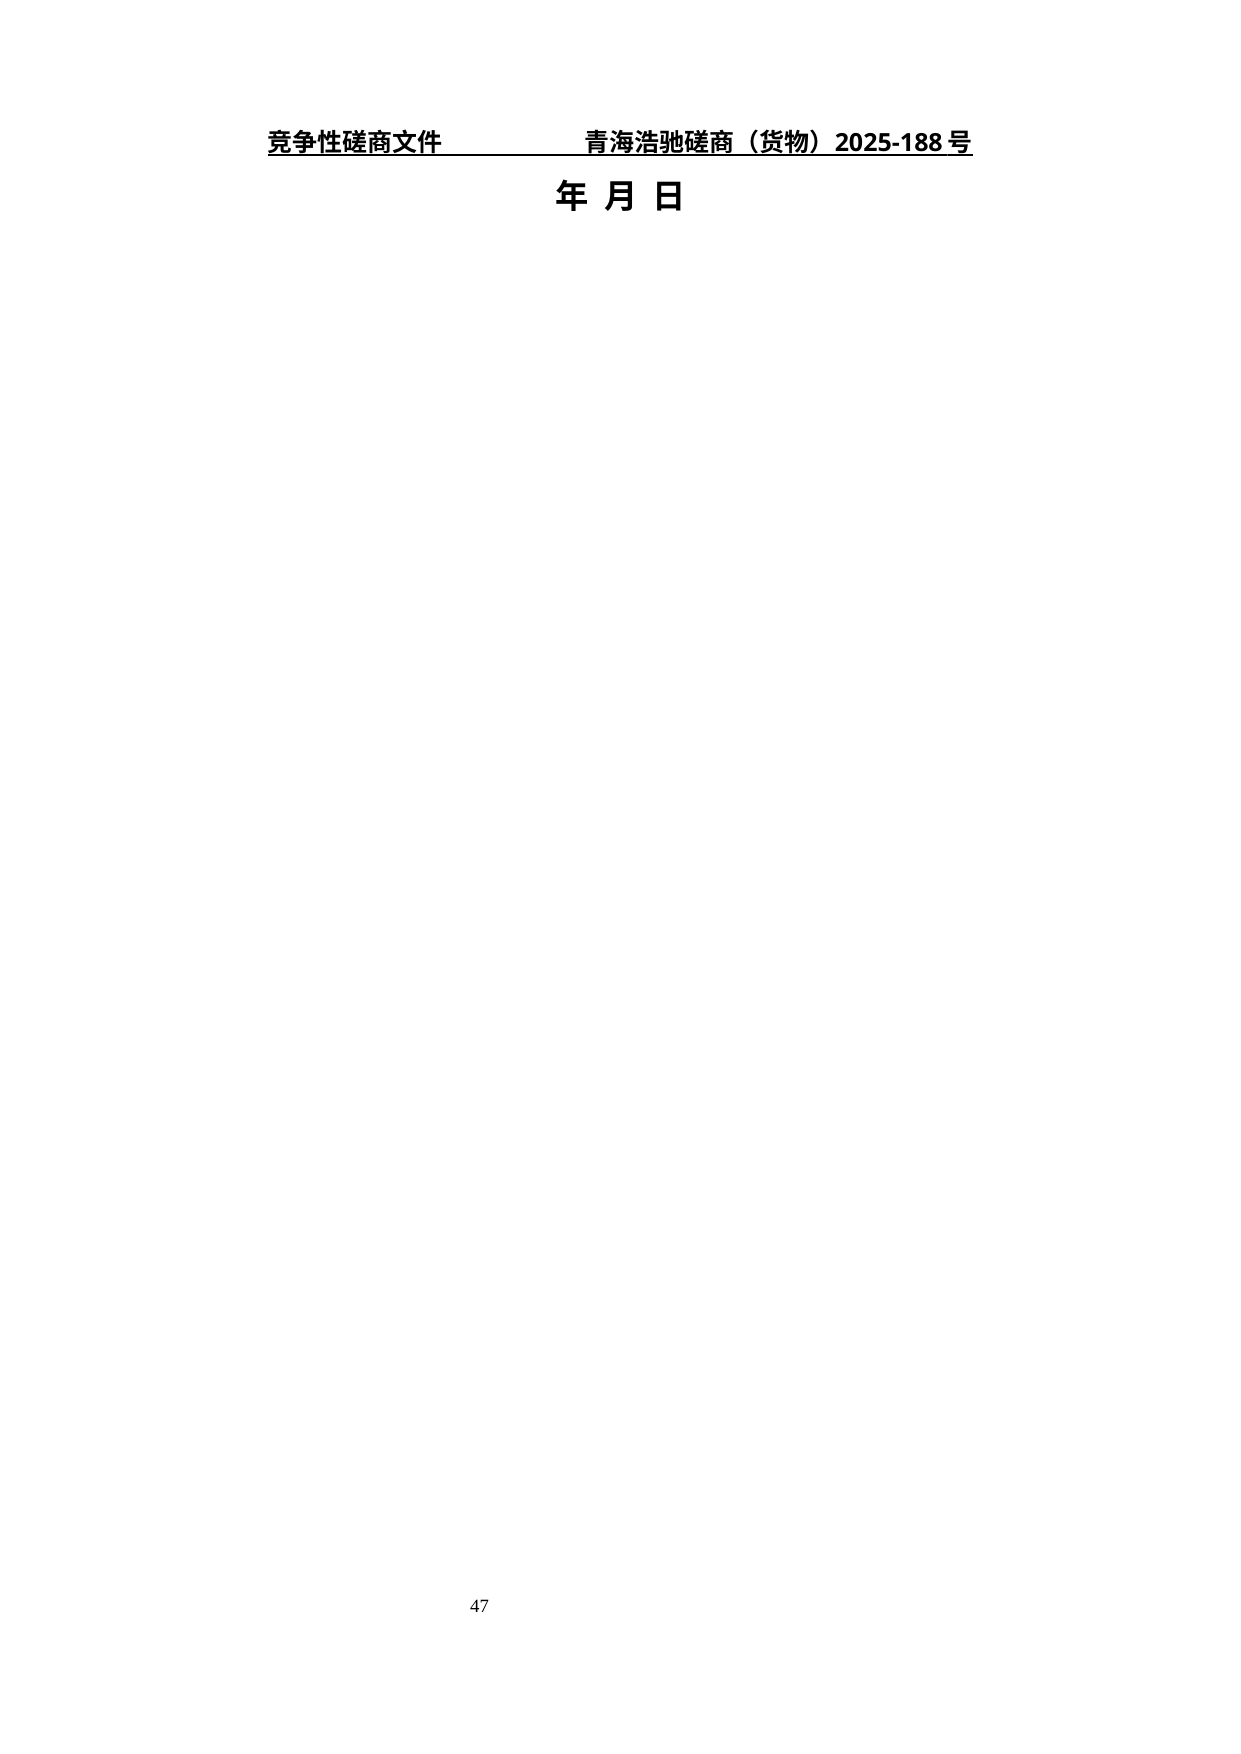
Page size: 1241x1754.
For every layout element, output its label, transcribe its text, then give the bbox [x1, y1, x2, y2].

text 年 月 日 [187, 162, 1053, 227]
